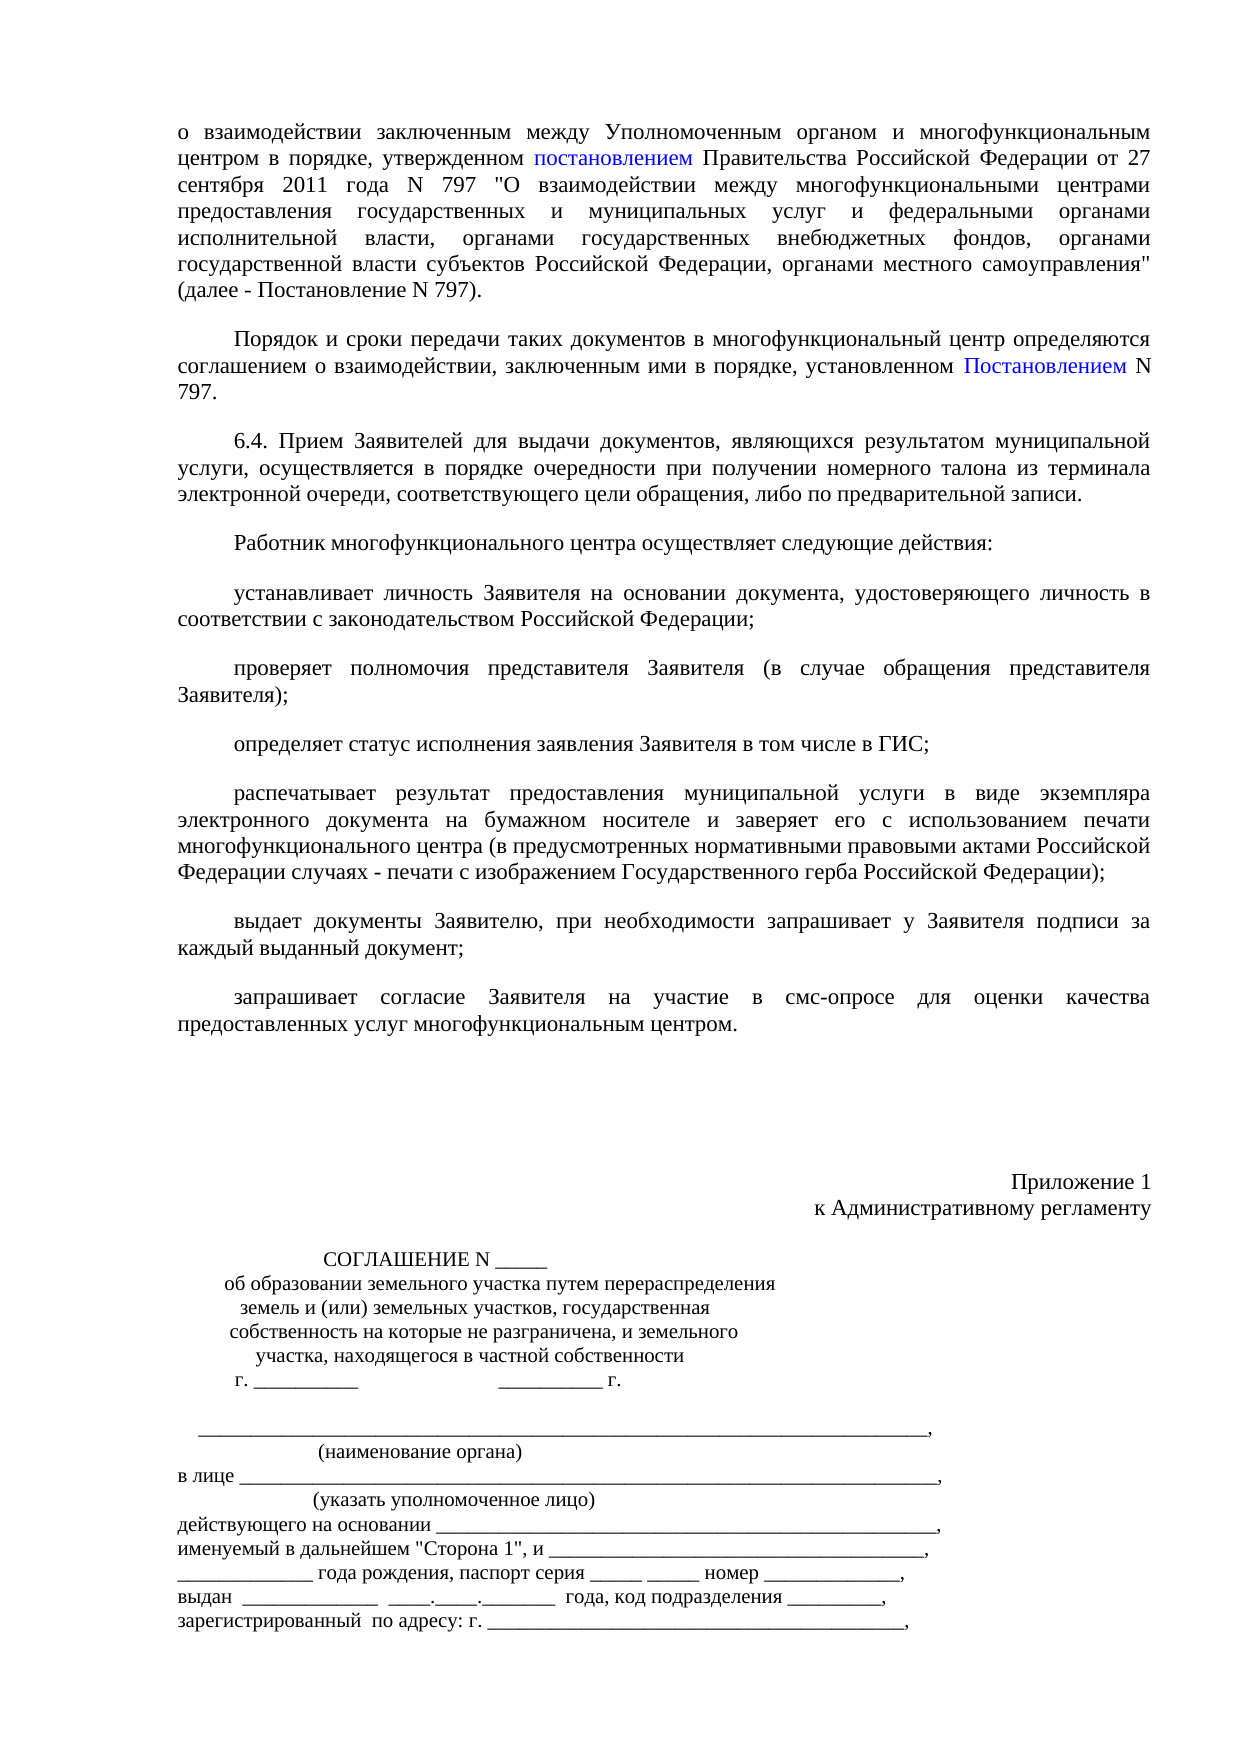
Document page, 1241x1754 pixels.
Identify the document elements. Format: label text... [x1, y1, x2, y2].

text запрашивает согласие Заявителя на участие в смс-опросе для оценки качества предоставленных услуг многофункциональным центром. [177, 983, 1152, 1036]
text к Административному регламенту [177, 1194, 1152, 1220]
text СОГЛАШЕНИЕ N _____ [177, 1247, 1152, 1271]
text собственность на которые не разграничена, и земельного [177, 1319, 1152, 1343]
text Приложение 1 [177, 1168, 1152, 1194]
text устанавливает личность Заявителя на основании документа, удостоверяющего личность в соответствии с законодательством Российской Федерации; [177, 579, 1152, 631]
text г. __________ __________ г. [177, 1367, 1152, 1391]
text в лице ___________________________________________________________________, [177, 1463, 1152, 1487]
text Порядок и сроки передачи таких документов в многофункциональный центр определяются соглашением о взаимодействии, заключенным ими в порядке, установленном Постановлением N 797. [177, 326, 1152, 404]
text выдан _____________ ____.____._______ года, код подразделения _________, [177, 1584, 1152, 1608]
text _____________ года рождения, паспорт серия _____ _____ номер _____________, [177, 1559, 1152, 1584]
text участка, находящегося в частной собственности [177, 1343, 1152, 1367]
text об образовании земельного участка путем перераспределения [177, 1271, 1152, 1295]
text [177, 118, 1152, 303]
text выдает документы Заявителю, при необходимости запрашивает у Заявителя подписи за каждый выданный документ; [177, 908, 1152, 960]
text именуемый в дальнейшем "Сторона 1", и ____________________________________, [177, 1536, 1152, 1559]
text ______________________________________________________________________, [177, 1415, 1152, 1439]
text определяет статус исполнения заявления Заявителя в том числе в ГИС; [177, 730, 1152, 756]
text (наименование органа) [177, 1439, 1152, 1463]
text 6.4. Прием Заявителей для выдачи документов, являющихся результатом муниципальной услуги, осуществляется в порядке очередности при получении номерного талона из терминала электронной очереди, соответствующего цели обращения, либо по предварительной записи. [177, 427, 1152, 507]
text Работник многофункционального центра осуществляет следующие действия: [177, 529, 1152, 556]
text проверяет полномочия представителя Заявителя (в случае обращения представителя Заявителя); [177, 654, 1152, 707]
text зарегистрированный по адресу: г. ________________________________________, [177, 1608, 1152, 1632]
text земель и (или) земельных участков, государственная [177, 1295, 1152, 1319]
text (указать уполномоченное лицо) [177, 1487, 1152, 1511]
text действующего на основании ________________________________________________, [177, 1511, 1152, 1536]
text распечатывает результат предоставления муниципальной услуги в виде экземпляра электронного документа на бумажном носителе и заверяет его с использованием печати многофункционального центра (в предусмотренных нормативными правовыми актами Российской Федерации случаях - печати с изображением Государственного герба Российской Федерации); [177, 779, 1152, 885]
